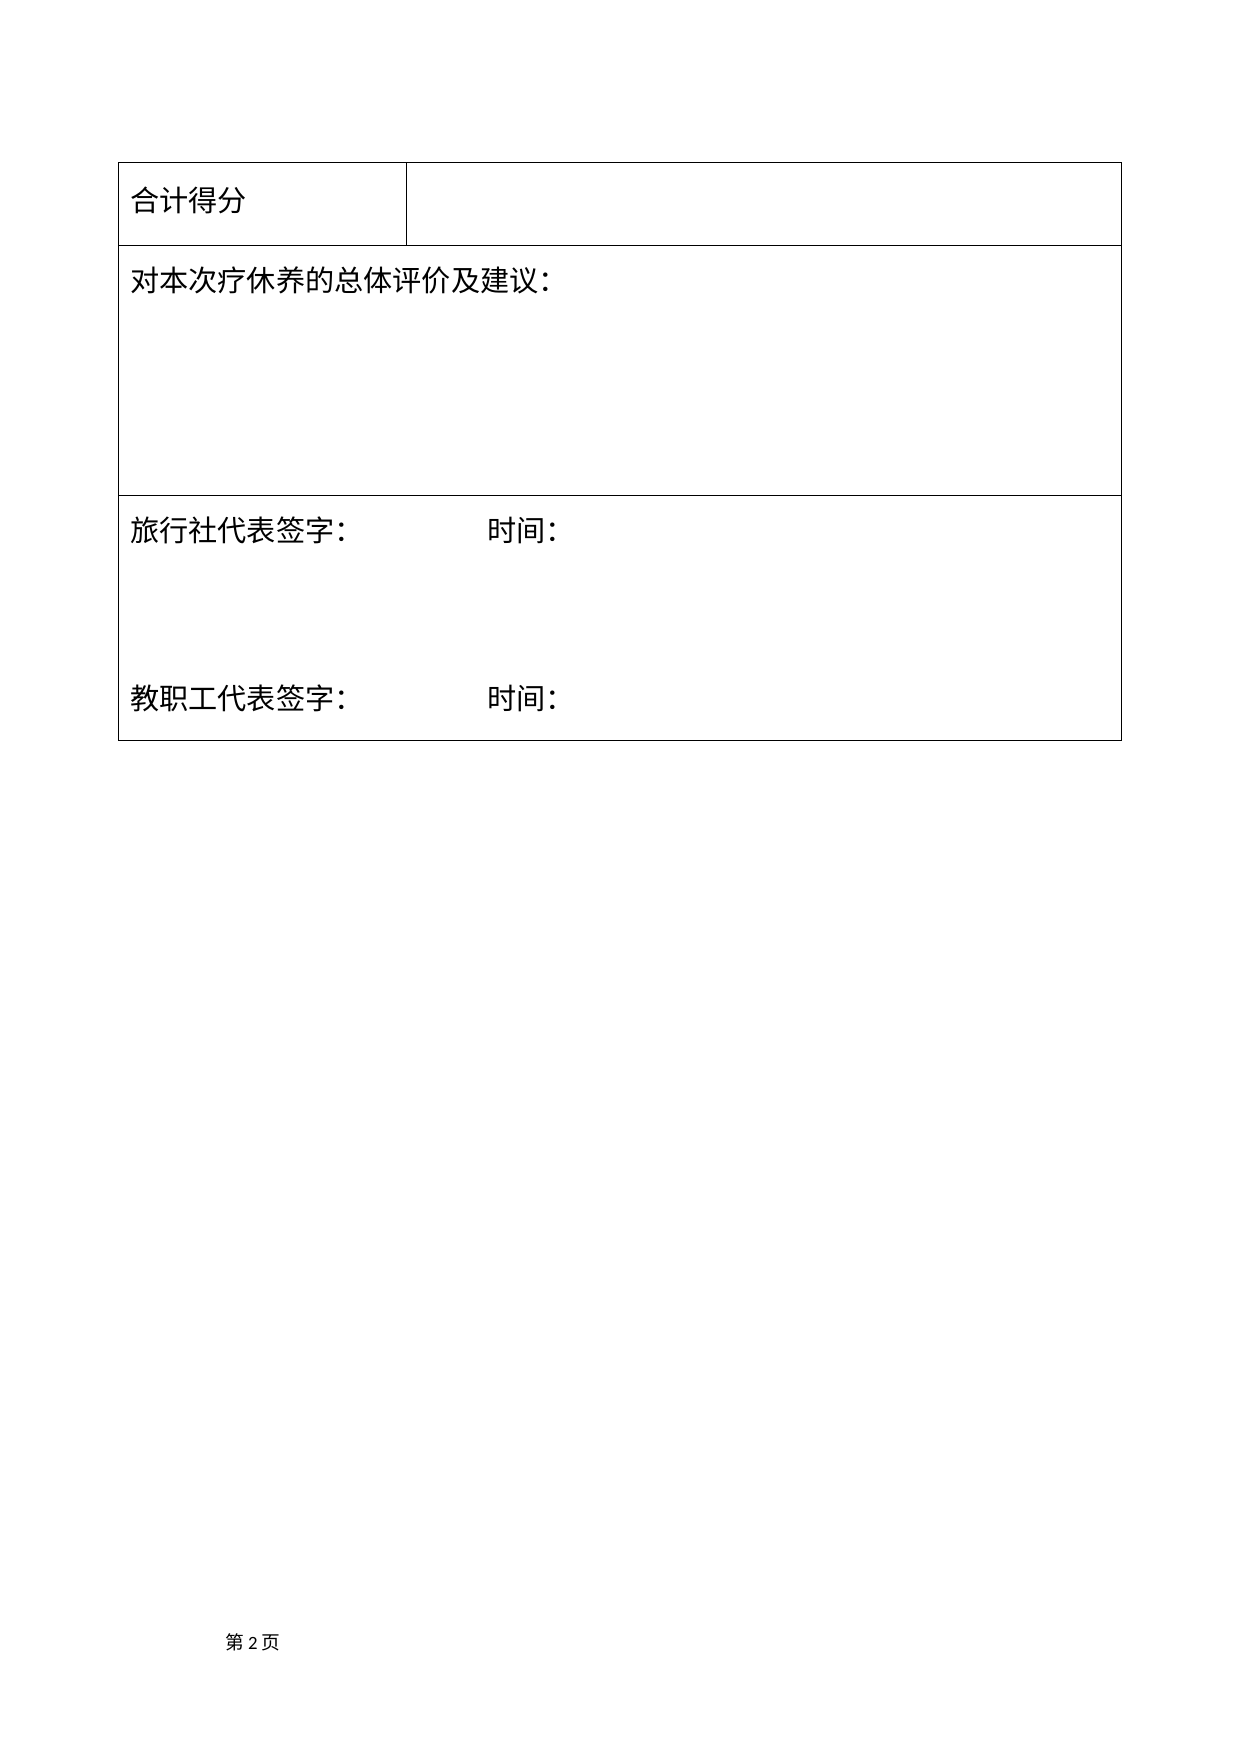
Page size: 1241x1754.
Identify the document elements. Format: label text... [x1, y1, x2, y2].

table_cell 旅行社代表签字： 时间： 教职工代表签字： 时间： [119, 496, 1121, 740]
table_cell 对本次疗休养的总体评价及建议： [119, 246, 1121, 495]
table_cell 合计得分 [119, 163, 406, 245]
table_cell [407, 163, 1121, 245]
